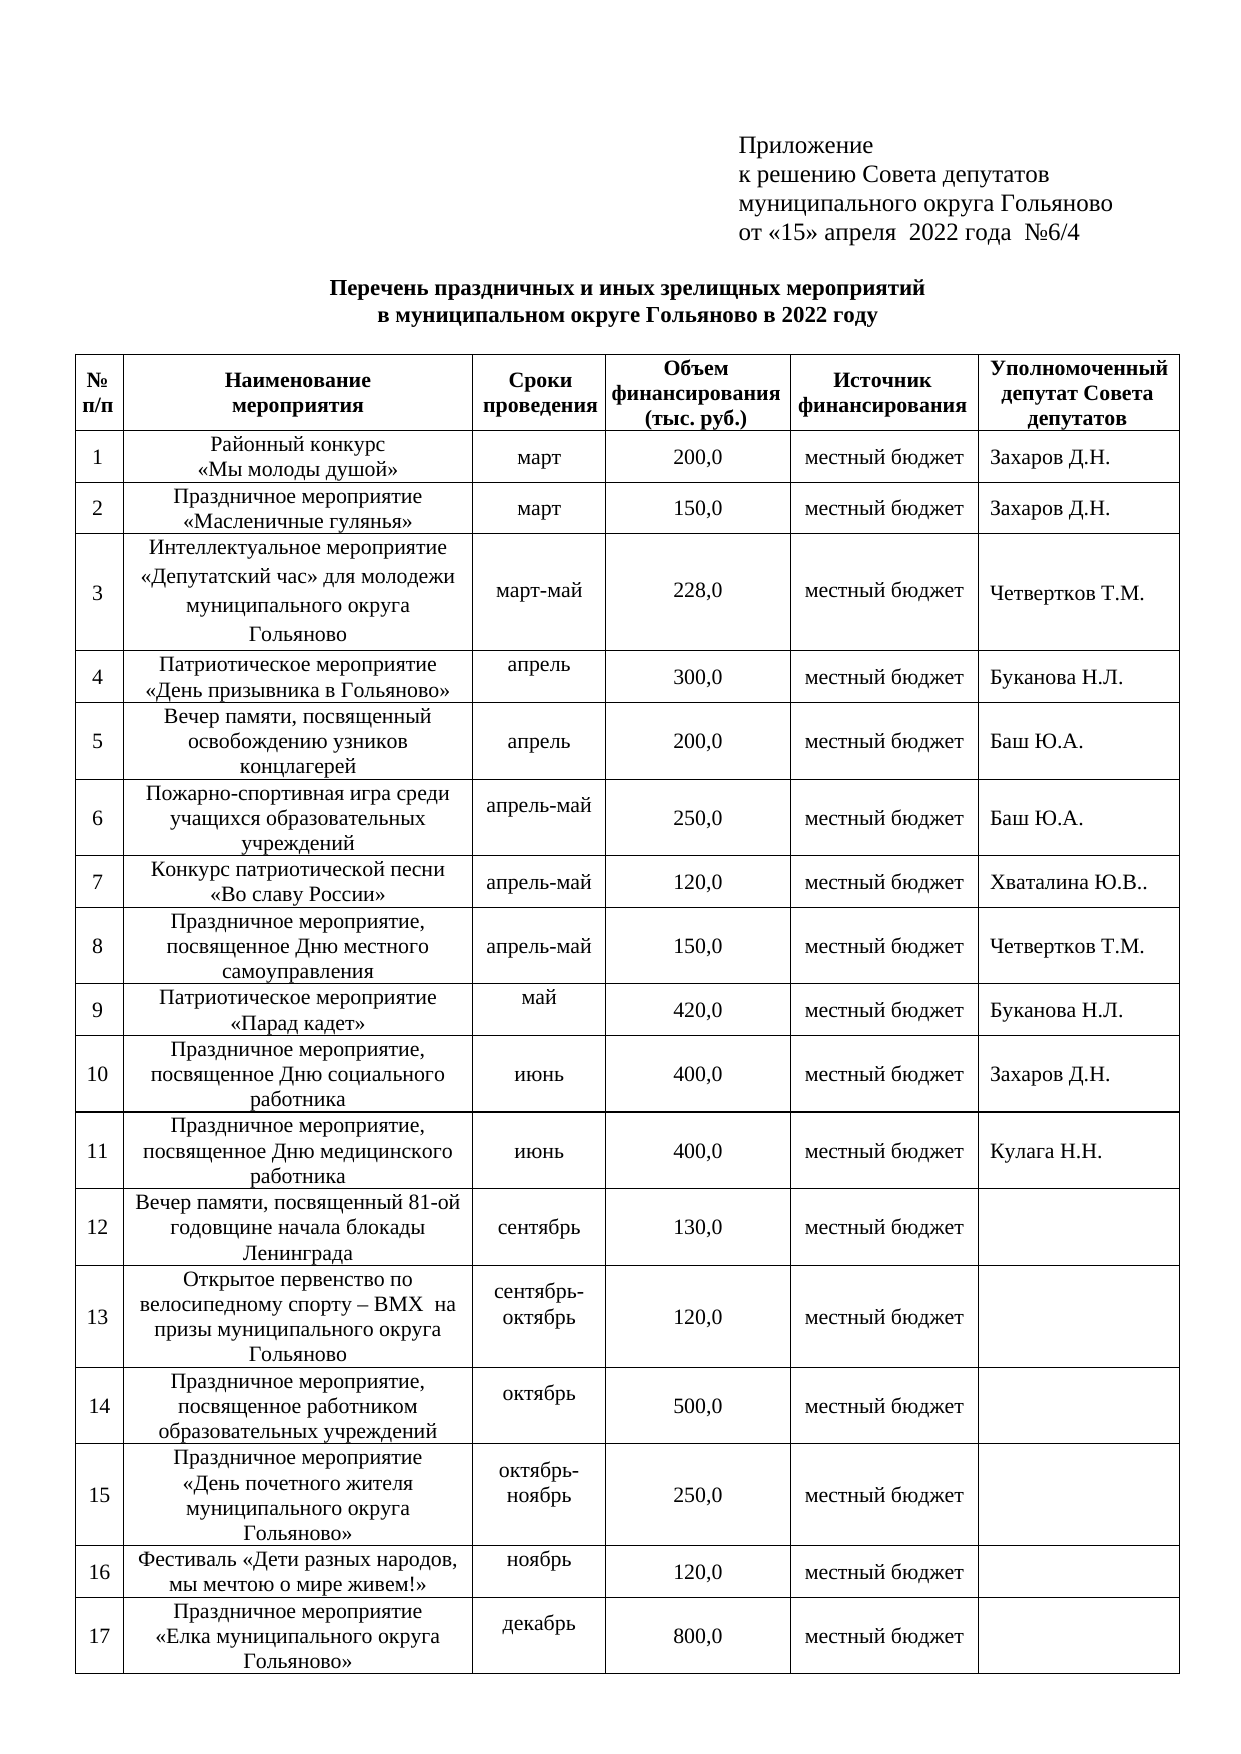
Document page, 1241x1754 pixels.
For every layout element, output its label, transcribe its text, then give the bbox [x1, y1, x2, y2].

table_cell апрель-май [473, 908, 605, 983]
table_cell 150,0 [606, 483, 790, 533]
table_cell местный бюджет [791, 1368, 978, 1443]
table_cell сентябрь-октябрь [473, 1266, 605, 1367]
text к решению Совета депутатов муниципального округа Гольяново [738, 159, 1122, 217]
table_cell сентябрь [473, 1189, 605, 1265]
table_cell Патриотическое мероприятие «Парад кадет» [124, 984, 472, 1035]
table_cell 150,0 [606, 908, 790, 983]
table_cell местный бюджет [791, 1189, 978, 1265]
table_cell Праздничное мероприятие, посвященное Дню медицинского работника [124, 1113, 472, 1188]
table_cell апрель-май [473, 780, 605, 855]
table_cell Открытое первенство по велосипедному спорту – ВМХ на призы муниципального округа Гольяново [124, 1266, 472, 1367]
table_cell Баш Ю.А. [979, 780, 1179, 855]
table_cell 400,0 [606, 1113, 790, 1188]
table_cell 250,0 [606, 1444, 790, 1545]
table_cell Пожарно-спортивная игра среди учащихся образовательных учреждений [124, 780, 241, 855]
table_cell местный бюджет [791, 1266, 978, 1367]
text Приложение [738, 131, 1122, 159]
table_cell Кулага Н.Н. [979, 1113, 1179, 1188]
table_cell Районный конкурс «Мы молоды душой» [124, 431, 472, 482]
table_cell март [473, 431, 605, 482]
table_cell местный бюджет [791, 984, 978, 1035]
table_cell 200,0 [606, 703, 790, 778]
table_cell 4 [76, 651, 123, 702]
table_cell Захаров Д.Н. [979, 431, 1179, 482]
table_cell [979, 1444, 1179, 1545]
table_cell декабрь [473, 1598, 605, 1673]
table_cell местный бюджет [791, 431, 978, 482]
table_cell 2 [76, 483, 123, 533]
text в муниципальном округе Гольяново в 2022 году [133, 301, 1122, 327]
table_cell Фестиваль «Дети разных народов, мы мечтою о мире живем!» [124, 1546, 472, 1597]
table_cell 800,0 [606, 1598, 790, 1673]
table_cell 8 [76, 908, 123, 983]
table_cell 7 [76, 856, 123, 907]
table_cell местный бюджет [791, 780, 978, 855]
table_cell 250,0 [606, 780, 790, 855]
table_cell местный бюджет [791, 1444, 978, 1545]
table_cell 120,0 [606, 1266, 790, 1367]
table_cell Конкурс патриотической песни «Во славу России» [124, 856, 472, 907]
table_cell местный бюджет [791, 483, 978, 533]
table_header Объем финансирования (тыс. руб.) [606, 355, 790, 430]
table_cell октябрь-ноябрь [473, 1444, 605, 1545]
table_cell Баш Ю.А. [979, 703, 1179, 778]
table_cell Праздничное мероприятие «День почетного жителя муниципального округа Гольяново» [124, 1444, 472, 1545]
table_cell июнь [473, 1036, 605, 1111]
table_cell 1 [76, 431, 123, 482]
table_cell 400,0 [606, 1036, 790, 1111]
table_cell май [473, 984, 605, 1035]
table_cell Захаров Д.Н. [979, 1036, 1179, 1111]
table_cell Патриотическое мероприятие «День призывника в Гольяново» [124, 651, 472, 702]
table_cell 16 [76, 1546, 123, 1597]
table_cell 17 [76, 1598, 123, 1673]
table_cell местный бюджет [791, 1546, 978, 1597]
table_cell 12 [76, 1189, 123, 1265]
table_cell 9 [76, 984, 123, 1035]
table_cell [979, 1266, 1179, 1367]
table_cell 228,0 [606, 534, 790, 650]
table_cell Праздничное мероприятие «Елка муниципального округа Гольяново» [124, 1598, 472, 1673]
table_cell [979, 1598, 1179, 1673]
table_cell местный бюджет [791, 703, 978, 778]
table_cell октябрь [473, 1368, 605, 1443]
table_cell Вечер памяти, посвященный 81-ой годовщине начала блокады Ленинграда [124, 1189, 472, 1265]
table_cell ноябрь [473, 1546, 605, 1597]
table_cell Четвертков Т.М. [979, 908, 1179, 983]
table_cell 3 [76, 534, 123, 650]
table_header Источник финансирования [791, 355, 978, 430]
table_cell июнь [473, 1113, 605, 1188]
table_cell местный бюджет [791, 1036, 978, 1111]
table_cell Буканова Н.Л. [979, 984, 1179, 1035]
table_cell 300,0 [606, 651, 790, 702]
table_cell Захаров Д.Н. [979, 483, 1179, 533]
table_cell апрель [473, 651, 605, 702]
table_cell местный бюджет [791, 1598, 978, 1673]
table_cell Буканова Н.Л. [979, 651, 1179, 702]
table_cell местный бюджет [791, 651, 978, 702]
table_cell Пожарно-спортивная игра среди учащихся образовательных учреждений [354, 780, 472, 855]
table_cell [979, 1189, 1179, 1265]
table_cell местный бюджет [791, 908, 978, 983]
table_header № п/п [76, 355, 123, 430]
table_cell местный бюджет [791, 534, 978, 650]
table_cell март-май [473, 534, 605, 650]
table_cell 130,0 [606, 1189, 790, 1265]
table_cell 14 [76, 1368, 123, 1443]
table_cell Праздничное мероприятие, посвященное Дню социального работника [124, 1036, 472, 1111]
table_cell 200,0 [606, 431, 790, 482]
table_cell 5 [76, 703, 123, 778]
table_cell апрель [473, 703, 605, 778]
table_cell 15 [76, 1444, 123, 1545]
table_cell март [473, 483, 605, 533]
table_cell 11 [76, 1113, 123, 1188]
table_cell 6 [76, 780, 123, 855]
table_header Наименование мероприятия [124, 355, 472, 430]
table_cell 500,0 [606, 1368, 790, 1443]
table_cell [979, 1368, 1179, 1443]
table_cell 120,0 [606, 856, 790, 907]
table_cell Хваталина Ю.В.. [979, 856, 1179, 907]
table_cell [979, 1546, 1179, 1597]
table_cell Интеллектуальное мероприятие «Депутатский час» для молодежи муниципального округа Гольяново [124, 534, 472, 650]
table_cell апрель-май [473, 856, 605, 907]
table_cell местный бюджет [791, 856, 978, 907]
table_header Сроки проведения [473, 355, 605, 430]
table_cell Четвертков Т.М. [979, 534, 1179, 650]
table_cell Праздничное мероприятие, посвященное Дню местного самоуправления [124, 908, 472, 983]
table_cell 420,0 [606, 984, 790, 1035]
text Перечень праздничных и иных зрелищных мероприятий [133, 274, 1122, 301]
table_cell 13 [76, 1266, 123, 1367]
table_cell местный бюджет [791, 1113, 978, 1188]
text от «15» апреля 2022 года №6/4 [738, 217, 1122, 246]
table_cell Праздничное мероприятие «Масленичные гулянья» [124, 483, 472, 533]
table_cell Вечер памяти, посвященный освобождению узников концлагерей [124, 703, 472, 778]
table_cell 10 [76, 1036, 123, 1111]
table_header Уполномоченный депутат Совета депутатов [979, 355, 1179, 430]
table_cell 120,0 [606, 1546, 790, 1597]
